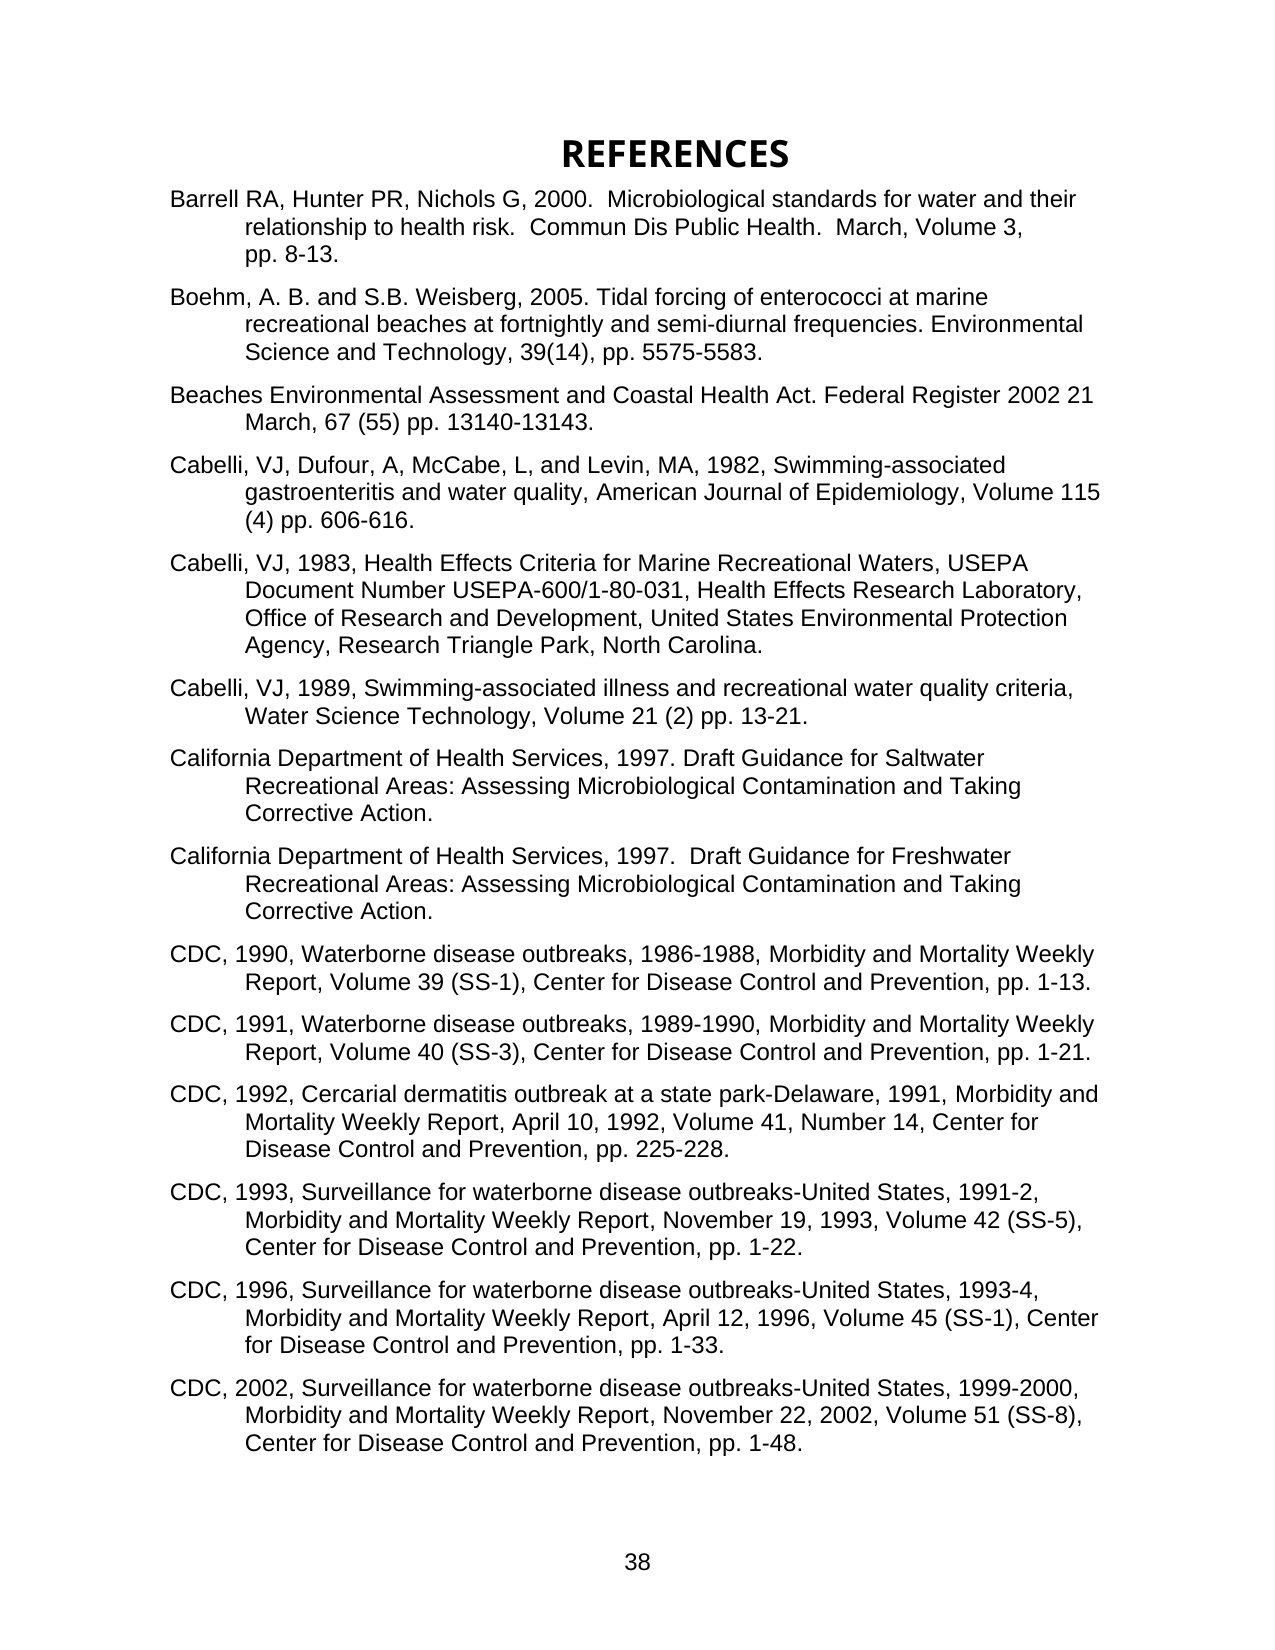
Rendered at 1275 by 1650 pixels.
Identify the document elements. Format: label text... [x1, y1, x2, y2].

text Beaches Environmental Assessment and Coastal Health Act. Federal Register 2002 21 March, 67 (55) pp. 13140-13143. [169, 381, 1106, 436]
subtitle REFERENCES [169, 128, 1106, 179]
text Cabelli, VJ, Dufour, A, McCabe, L, and Levin, MA, 1982, Swimming-associated gastroenteritis and water quality, American Journal of Epidemiology, Volume 115 (4) pp. 606-616. [169, 451, 1106, 533]
text CDC, 1990, Waterborne disease outbreaks, 1986-1988, Morbidity and Mortality Weekly Report, Volume 39 (SS-1), Center for Disease Control and Prevention, pp. 1-13. [169, 940, 1106, 995]
text California Department of Health Services, 1997. Draft Guidance for Freshwater Recreational Areas: Assessing Microbiological Contamination and Taking Corrective Action. [169, 842, 1106, 925]
text Cabelli, VJ, 1989, Swimming-associated illness and recreational water quality criteria, Water Science Technology, Volume 21 (2) pp. 13-21. [169, 674, 1106, 729]
text CDC, 1992, Cercarial dermatitis outbreak at a state park-Delaware, 1991, Morbidity and Mortality Weekly Report, April 10, 1992, Volume 41, Number 14, Center for Disease Control and Prevention, pp. 225-228. [169, 1080, 1106, 1163]
text CDC, 1993, Surveillance for waterborne disease outbreaks-United States, 1991-2, Morbidity and Mortality Weekly Report, November 19, 1993, Volume 42 (SS-5), Center for Disease Control and Prevention, pp. 1-22. [169, 1178, 1106, 1261]
text Cabelli, VJ, 1983, Health Effects Criteria for Marine Recreational Waters, USEPA Document Number USEPA-600/1-80-031, Health Effects Research Laboratory, Office of Research and Development, United States Environmental Protection Agency, Research Triangle Park, North Carolina. [169, 548, 1106, 659]
text Barrell RA, Hunter PR, Nichols G, 2000. Microbiological standards for water and their relationship to health risk. Commun Dis Public Health. March, Volume 3, pp. 8-13. [169, 185, 1106, 268]
text CDC, 1996, Surveillance for waterborne disease outbreaks-United States, 1993-4, Morbidity and Mortality Weekly Report, April 12, 1996, Volume 45 (SS-1), Center for Disease Control and Prevention, pp. 1-33. [169, 1276, 1106, 1359]
text CDC, 1991, Waterborne disease outbreaks, 1989-1990, Morbidity and Mortality Weekly Report, Volume 40 (SS-3), Center for Disease Control and Prevention, pp. 1-21. [169, 1010, 1106, 1065]
text Boehm, A. B. and S.B. Weisberg, 2005. Tidal forcing of enterococci at marine recreational beaches at fortnightly and semi-diurnal frequencies. Environmental Science and Technology, 39(14), pp. 5575-5583. [169, 283, 1106, 366]
text CDC, 2002, Surveillance for waterborne disease outbreaks-United States, 1999-2000, Morbidity and Mortality Weekly Report, November 22, 2002, Volume 51 (SS-8), Center for Disease Control and Prevention, pp. 1-48. [169, 1374, 1106, 1456]
text California Department of Health Services, 1997. Draft Guidance for Saltwater Recreational Areas: Assessing Microbiological Contamination and Taking Corrective Action. [169, 744, 1106, 827]
